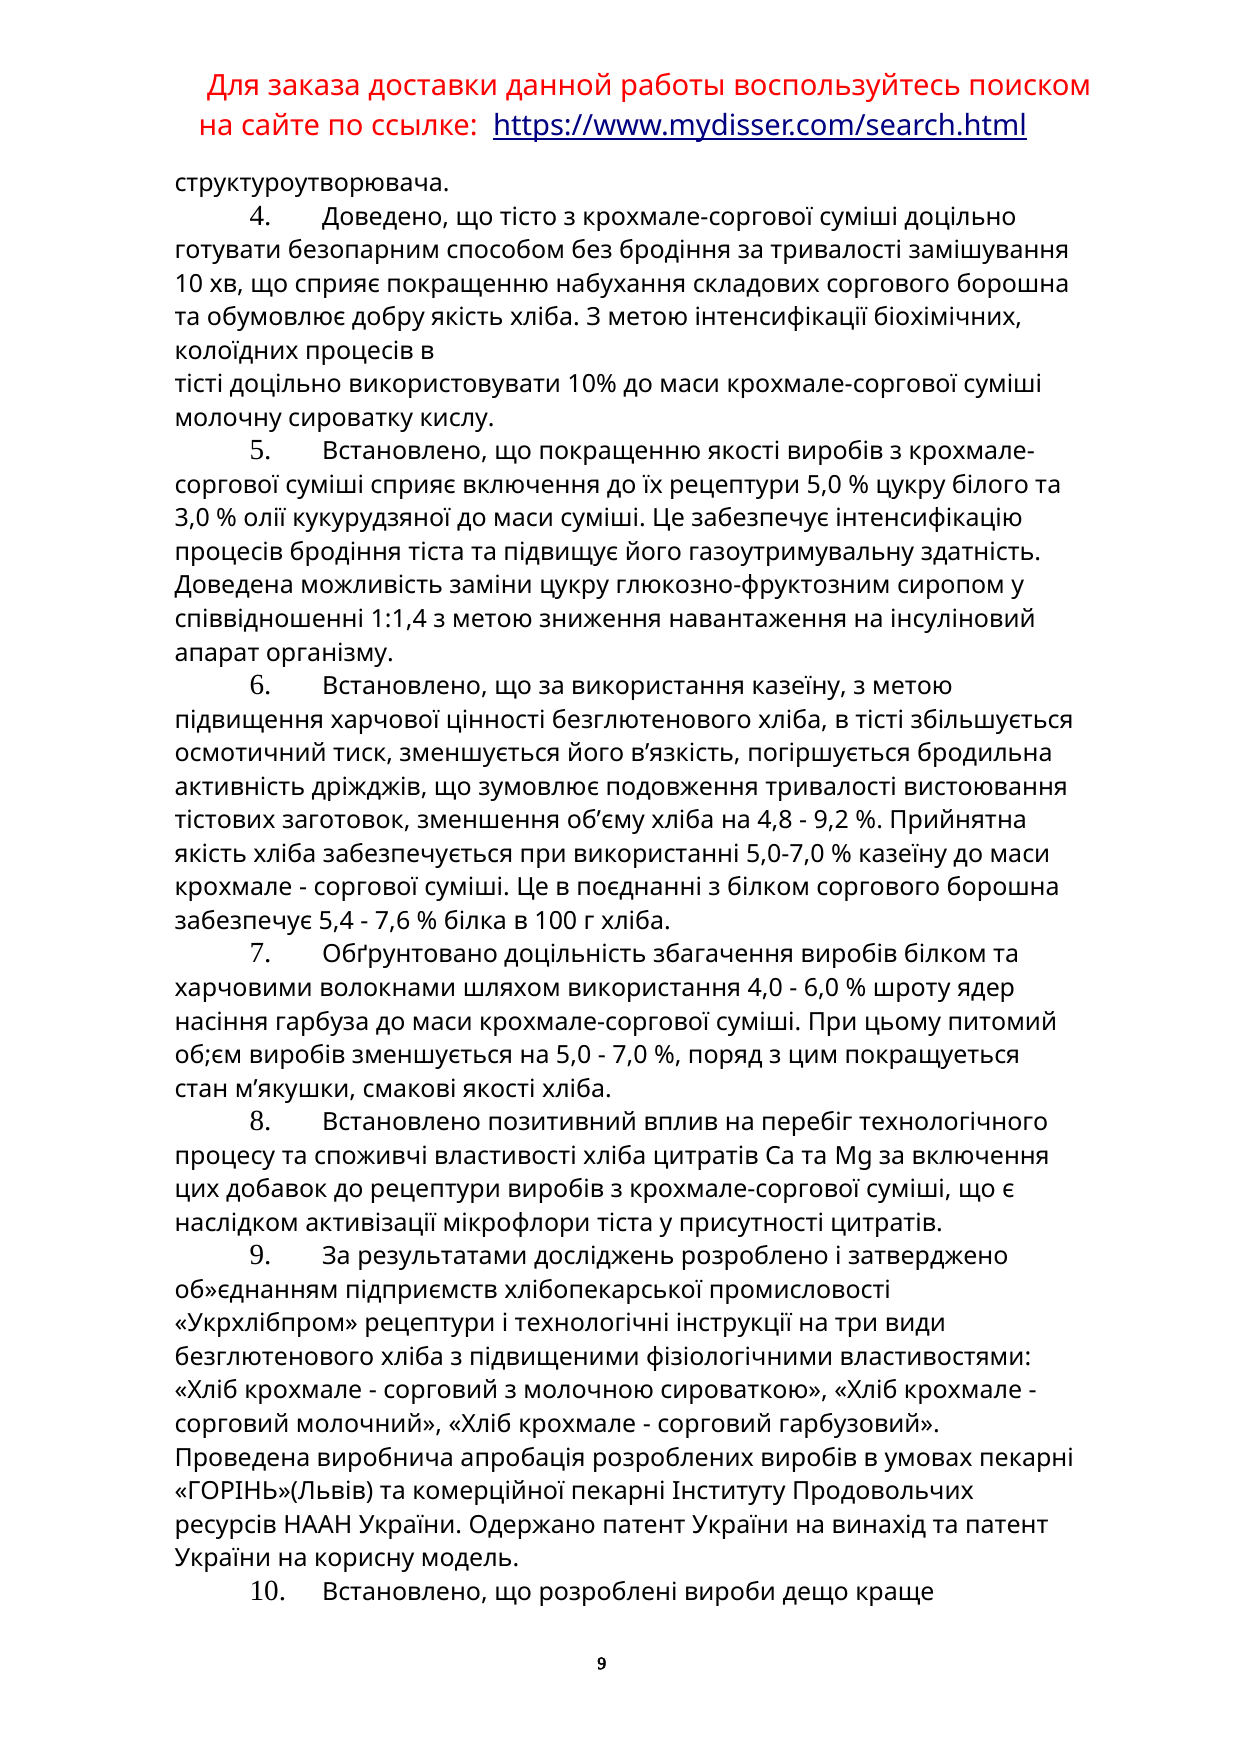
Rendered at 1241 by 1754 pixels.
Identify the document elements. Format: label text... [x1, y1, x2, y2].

list За результатами досліджень розроблено і затверджено об»єднанням підприємств хлібопекарської промисловості «Укрхлібпром» рецептури і технологічні інструкції на три види безглютенового хліба з підвищеними фізіологічними властивостями: «Хліб крохмале - сорговий з молочною сироваткою», «Хліб крохмале - сорговий молочний», «Хліб крохмале - сорговий гарбузовий». Проведена виробнича апробація розроблених виробів в умовах пекарні «ГОРІНЬ»(Львів) та комерційної пекарні Інституту Продовольчих ресурсів НААН України. Одержано патент України на винахід та патент України на корисну модель. [174, 1238, 1076, 1573]
list Обґрунтовано доцільність збагачення виробів білком та харчовими волокнами шляхом використання 4,0 - 6,0 % шроту ядер насіння гарбуза до маси крохмале-соргової суміші. При цьому питомий об;єм виробів зменшується на 5,0 - 7,0 %, поряд з цим покращуеться стан м’якушки, смакові якості хліба. [174, 936, 1076, 1104]
list Доведено, що тісто з крохмале-соргової суміші доцільно готувати безопарним способом без бродіння за тривалості замішування 10 хв, що сприяє покращенню набухання складових соргового борошна та обумовлює добру якість хліба. З метою інтенсифікації біохімічних, колоїдних процесів в [174, 198, 1076, 366]
text тісті доцільно використовувати 10% до маси крохмале-соргової суміші молочну сироватку кислу. [174, 366, 1107, 433]
list Встановлено, що покращенню якості виробів з крохмале-соргової суміші сприяє включення до їх рецептури 5,0 % цукру білого та 3,0 % олії кукурудзяної до маси суміші. Це забезпечує інтенсифікацію процесів бродіння тіста та підвищує його газоутримувальну здатність. Доведена можливість заміни цукру глюкозно-фруктозним сиропом у співвідношенні 1:1,4 з метою зниження навантаження на інсуліновий апарат організму. [174, 433, 1076, 668]
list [174, 1573, 1076, 1607]
list Встановлено, що за використання казеїну, з метою підвищення харчової цінності безглютенового хліба, в тісті збільшується осмотичний тиск, зменшується його в’язкість, погіршується бродильна активність дріжджів, що зумовлює подовження тривалості вистоювання тістових заготовок, зменшення об’єму хліба на 4,8 - 9,2 %. Прийнятна якість хліба забезпечується при використанні 5,0-7,0 % казеїну до маси крохмале - соргової суміші. Це в поєднанні з білком соргового борошна забезпечує 5,4 - 7,6 % білка в 100 г хліба. [174, 668, 1076, 936]
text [174, 164, 1076, 198]
list Встановлено позитивний вплив на перебіг технологічного процесу та споживчі властивості хліба цитратів Са та Mg за включення цих добавок до рецептури виробів з крохмале-соргової суміші, що є наслідком активізації мікрофлори тіста у присутності цитратів. [174, 1104, 1076, 1238]
